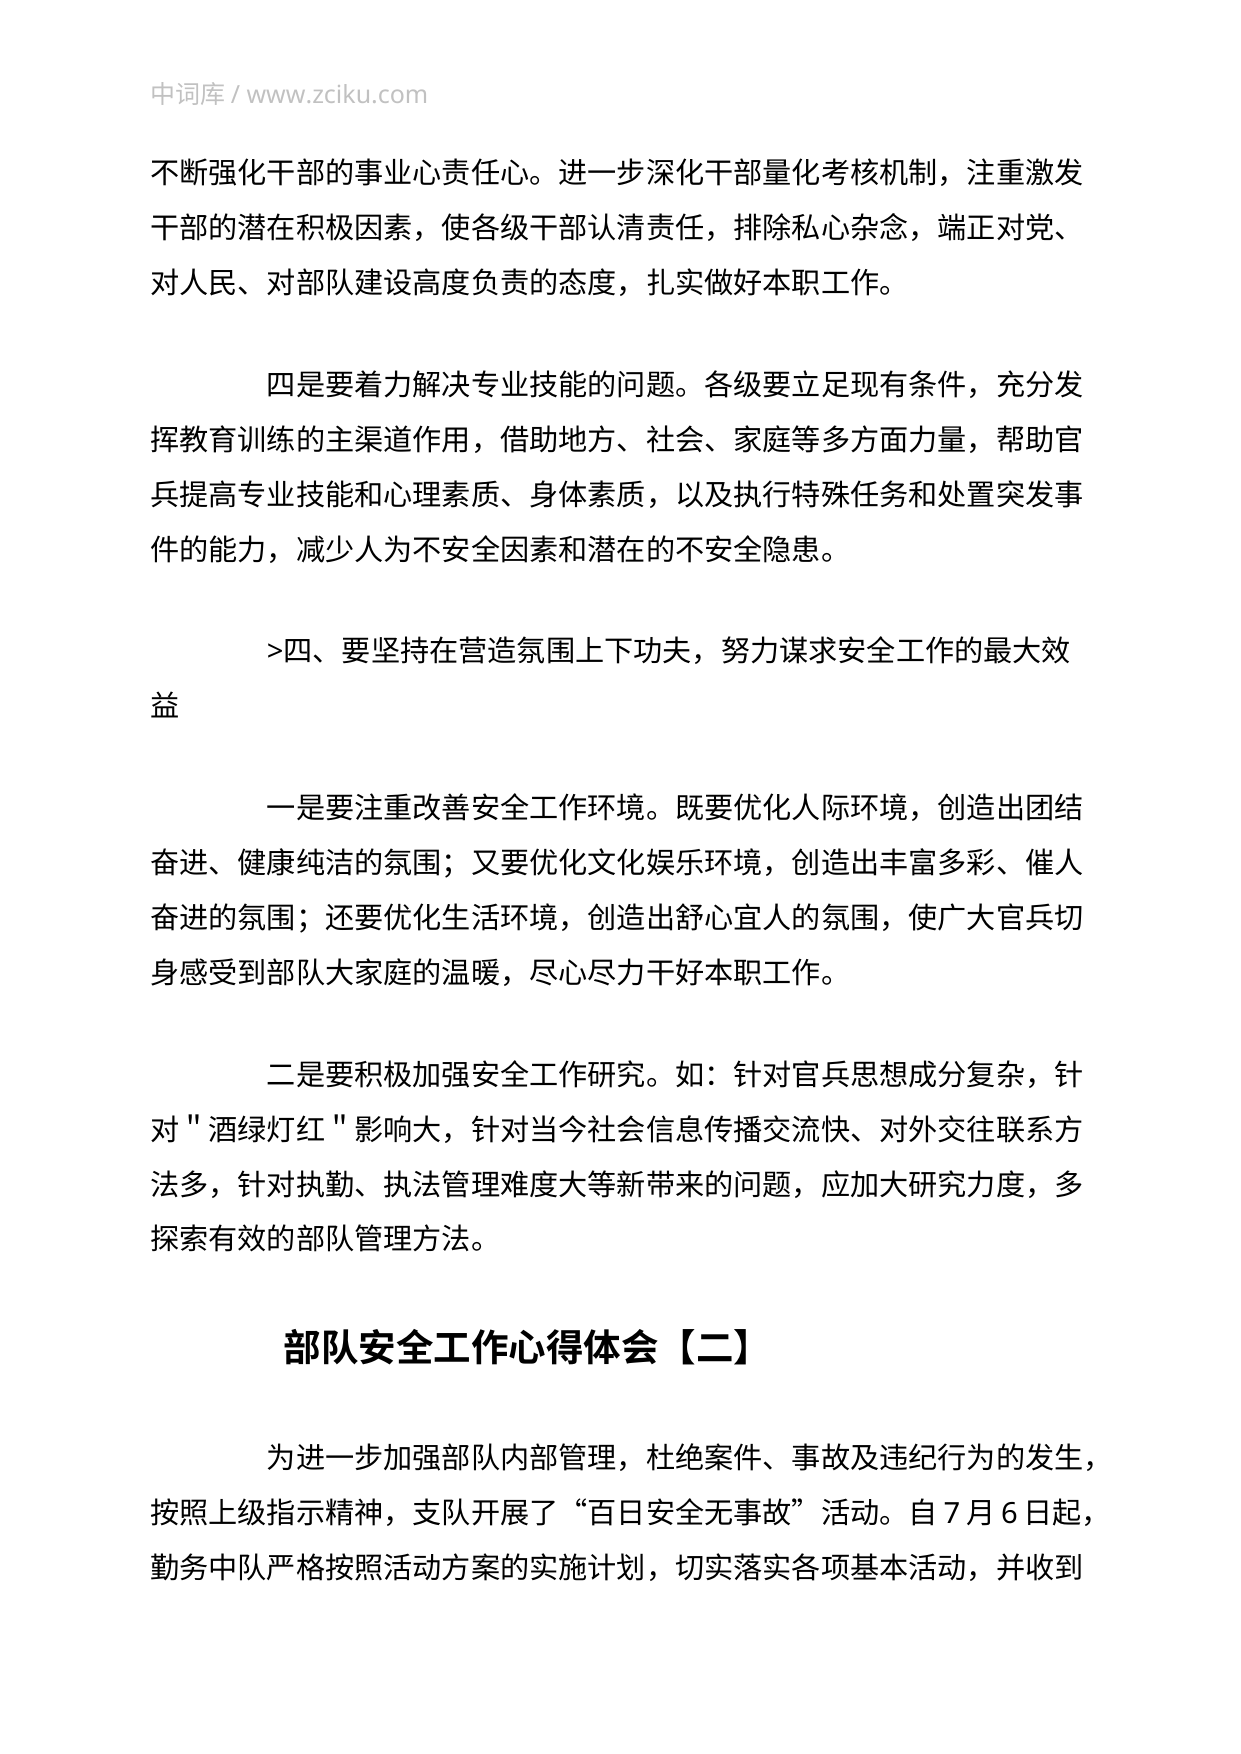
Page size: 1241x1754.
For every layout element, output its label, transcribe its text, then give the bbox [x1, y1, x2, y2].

text >四、要坚持在营造氛围上下功夫，努力谋求安全工作的最大效益 [150, 628, 1090, 725]
text 四是要着力解决专业技能的问题。各级要立足现有条件，充分发挥教育训练的主渠道作用，借助地方、社会、家庭等多方面力量，帮助官兵提高专业技能和心理素质、身体素质，以及执行特殊任务和处置突发事件的能力，减少人为不安全因素和潜在的不安全隐患。 [150, 362, 1090, 568]
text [150, 150, 1090, 302]
text 二是要积极加强安全工作研究。如：针对官兵思想成分复杂，针对＂酒绿灯红＂影响大，针对当今社会信息传播交流快、对外交往联系方法多，针对执勤、执法管理难度大等新带来的问题，应加大研究力度，多探索有效的部队管理方法。 [150, 1051, 1090, 1258]
text 部队安全工作心得体会【二】 [150, 1318, 1090, 1372]
text 一是要注重改善安全工作环境。既要优化人际环境，创造出团结奋进、健康纯洁的氛围；又要优化文化娱乐环境，创造出丰富多彩、催人奋进的氛围；还要优化生活环境，创造出舒心宜人的氛围，使广大官兵切身感受到部队大家庭的温暖，尽心尽力干好本职工作。 [150, 785, 1090, 992]
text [150, 1435, 1090, 1587]
